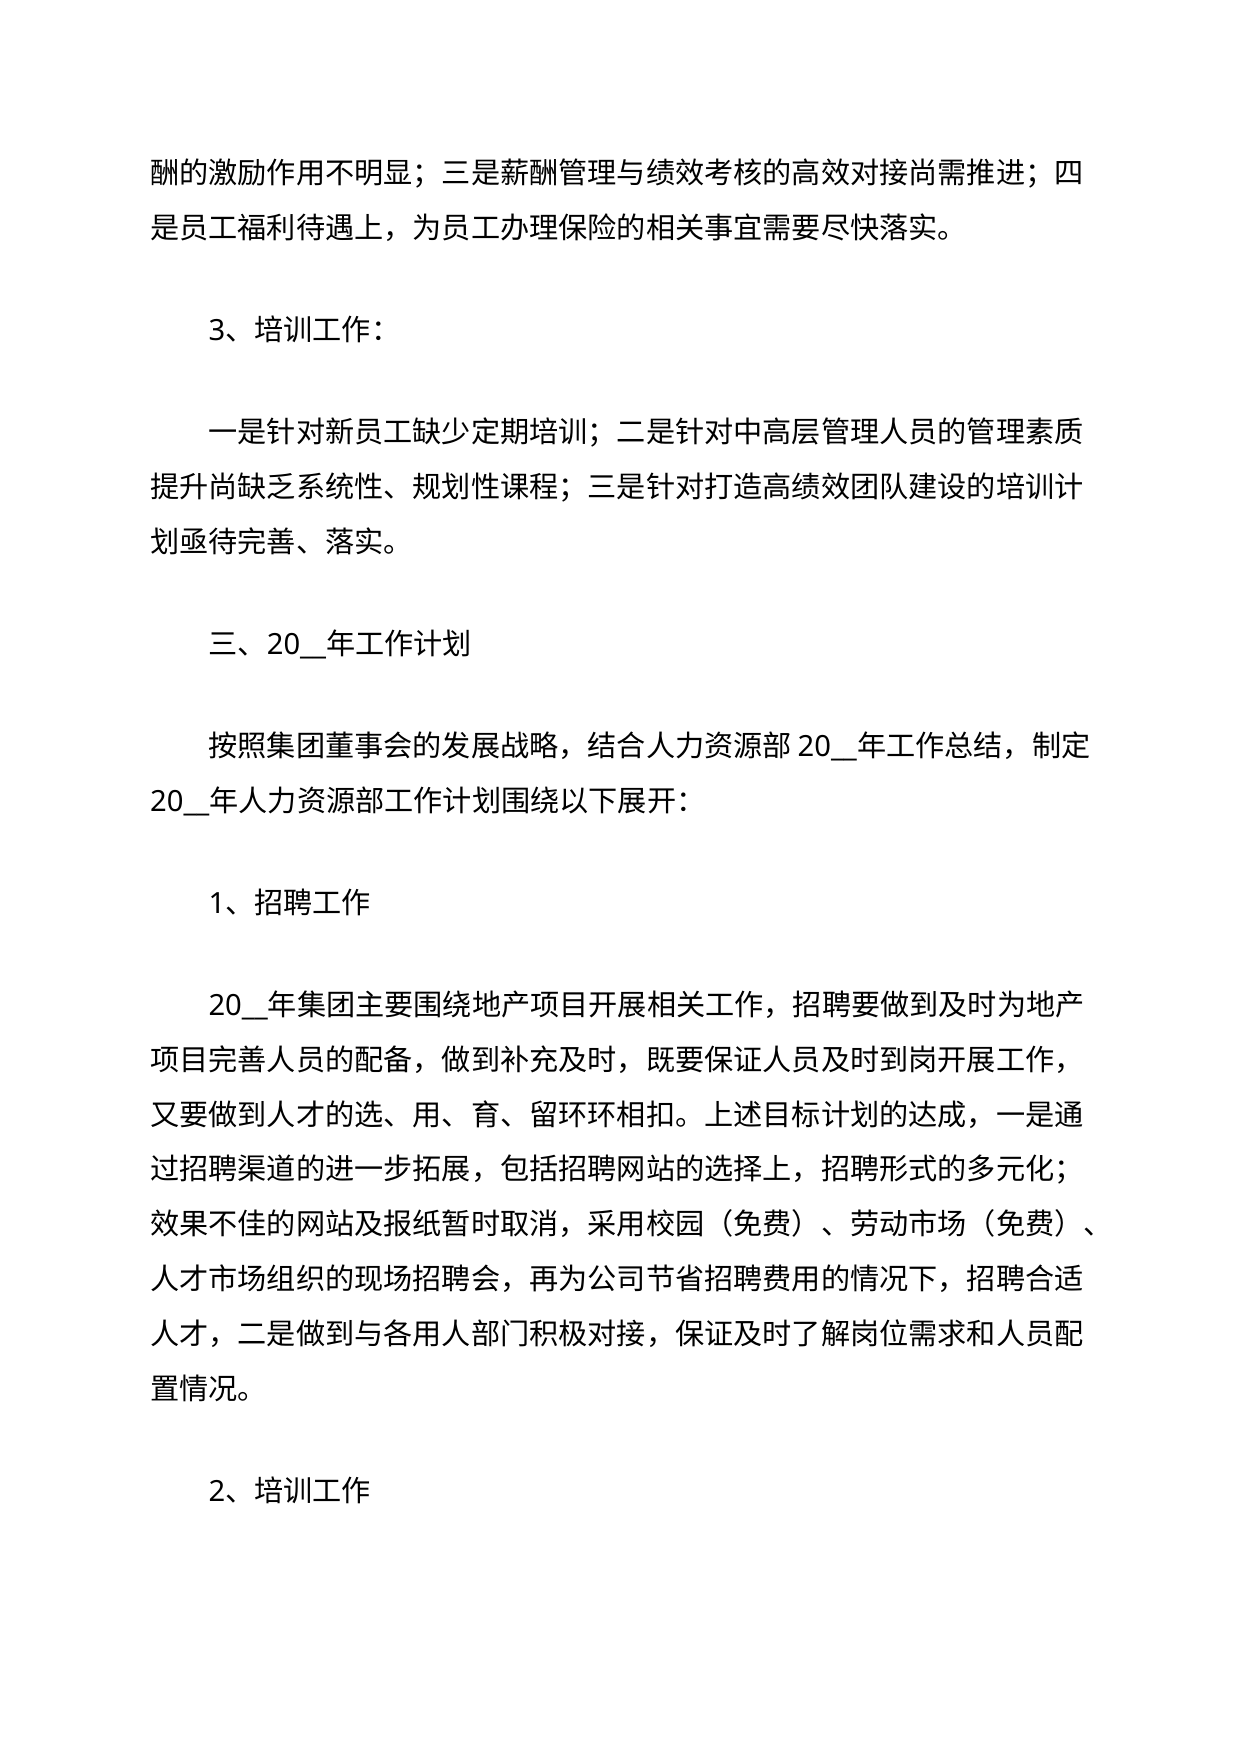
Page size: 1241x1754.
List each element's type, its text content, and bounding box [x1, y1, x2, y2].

text 按照集团董事会的发展战略，结合人力资源部20__年工作总结，制定20__年人力资源部工作计划围绕以下展开： [150, 722, 1090, 819]
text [150, 150, 1090, 247]
text 1、招聘工作 [150, 879, 1090, 922]
text 一是针对新员工缺少定期培训；二是针对中高层管理人员的管理素质提升尚缺乏系统性、规划性课程；三是针对打造高绩效团队建设的培训计划亟待完善、落实。 [150, 409, 1090, 561]
text 3、培训工作： [150, 307, 1090, 349]
text 三、20__年工作计划 [150, 620, 1090, 663]
text 20__年集团主要围绕地产项目开展相关工作，招聘要做到及时为地产项目完善人员的配备，做到补充及时，既要保证人员及时到岗开展工作，又要做到人才的选、用、育、留环环相扣。上述目标计划的达成，一是通过招聘渠道的进一步拓展，包括招聘网站的选择上，招聘形式的多元化；效果不佳的网站及报纸暂时取消，采用校园（免费）、劳动市场（免费）、人才市场组织的现场招聘会，再为公司节省招聘费用的情况下，招聘合适人才，二是做到与各用人部门积极对接，保证及时了解岗位需求和人员配置情况。 [150, 981, 1090, 1408]
text 2、培训工作 [150, 1467, 1090, 1510]
